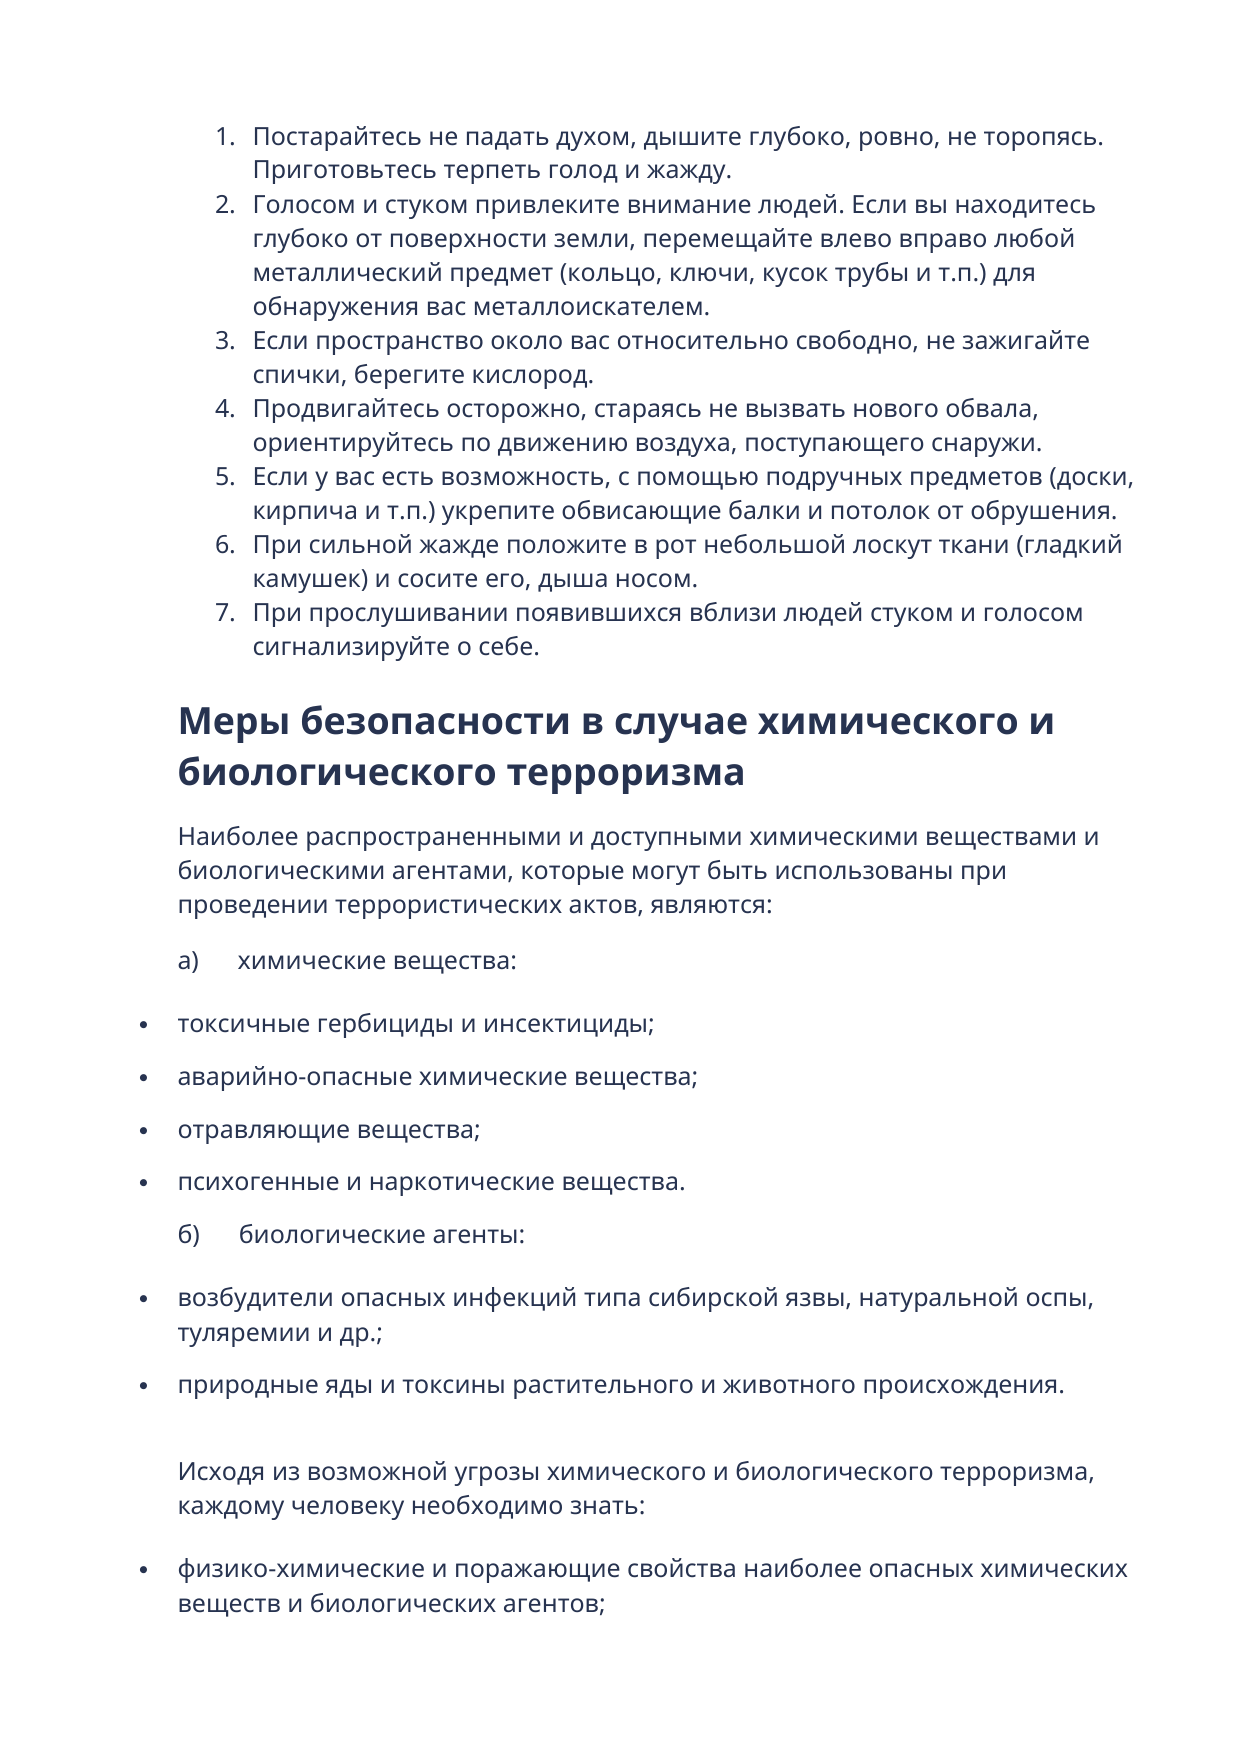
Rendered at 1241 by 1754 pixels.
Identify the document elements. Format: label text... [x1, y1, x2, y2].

text Меры безопасности в случае химического и биологического терроризма [177, 694, 1152, 796]
list При прослушивании появившихся вблизи людей стуком и голосом сигнализируйте о себе. [215, 595, 1152, 663]
list Голосом и стуком привлеките внимание людей. Если вы находитесь глубоко от поверхности земли, перемещайте влево вправо любой металлический предмет (кольцо, ключи, кусок трубы и т.п.) для обнаружения вас металлоискателем. [215, 186, 1152, 322]
list аварийно-опасные химические вещества; [140, 1058, 1152, 1092]
list При сильной жажде положите в рот небольшой лоскут ткани (гладкий камушек) и сосите его, дыша носом. [215, 527, 1152, 595]
list Продвигайтесь осторожно, стараясь не вызвать нового обвала, ориентируйтесь по движению воздуха, поступающего снаружи. [215, 391, 1152, 459]
text Наиболее распространенными и доступными химическими веществами и биологическими агентами, которые могут быть использованы при проведении террористических актов, являются: [177, 818, 1152, 921]
text б) биологические агенты: [177, 1217, 1152, 1251]
list физико-химические и поражающие свойства наиболее опасных химических веществ и биологических агентов; [140, 1551, 1152, 1619]
list отравляющие вещества; [140, 1111, 1152, 1145]
list Если у вас есть возможность, с помощью подручных предметов (доски, кирпича и т.п.) укрепите обвисающие балки и потолок от обрушения. [215, 459, 1152, 527]
list психогенные и наркотические вещества. [140, 1164, 1152, 1198]
list природные яды и токсины растительного и животного происхождения. [140, 1367, 1152, 1401]
text Исходя из возможной угрозы химического и биологического терроризма, каждому человеку необходимо знать: [177, 1420, 1152, 1522]
list токсичные гербициды и инсектициды; [140, 1006, 1152, 1040]
list Если пространство около вас относительно свободно, не зажигайте спички, берегите кислород. [215, 322, 1152, 391]
list Постарайтесь не падать духом, дышите глубоко, ровно, не торопясь. Приготовьтесь терпеть голод и жажду. [215, 118, 1152, 186]
text а) химические вещества: [177, 942, 1152, 976]
list возбудители опасных инфекций типа сибирской язвы, натуральной оспы, туляремии и др.; [140, 1280, 1152, 1348]
